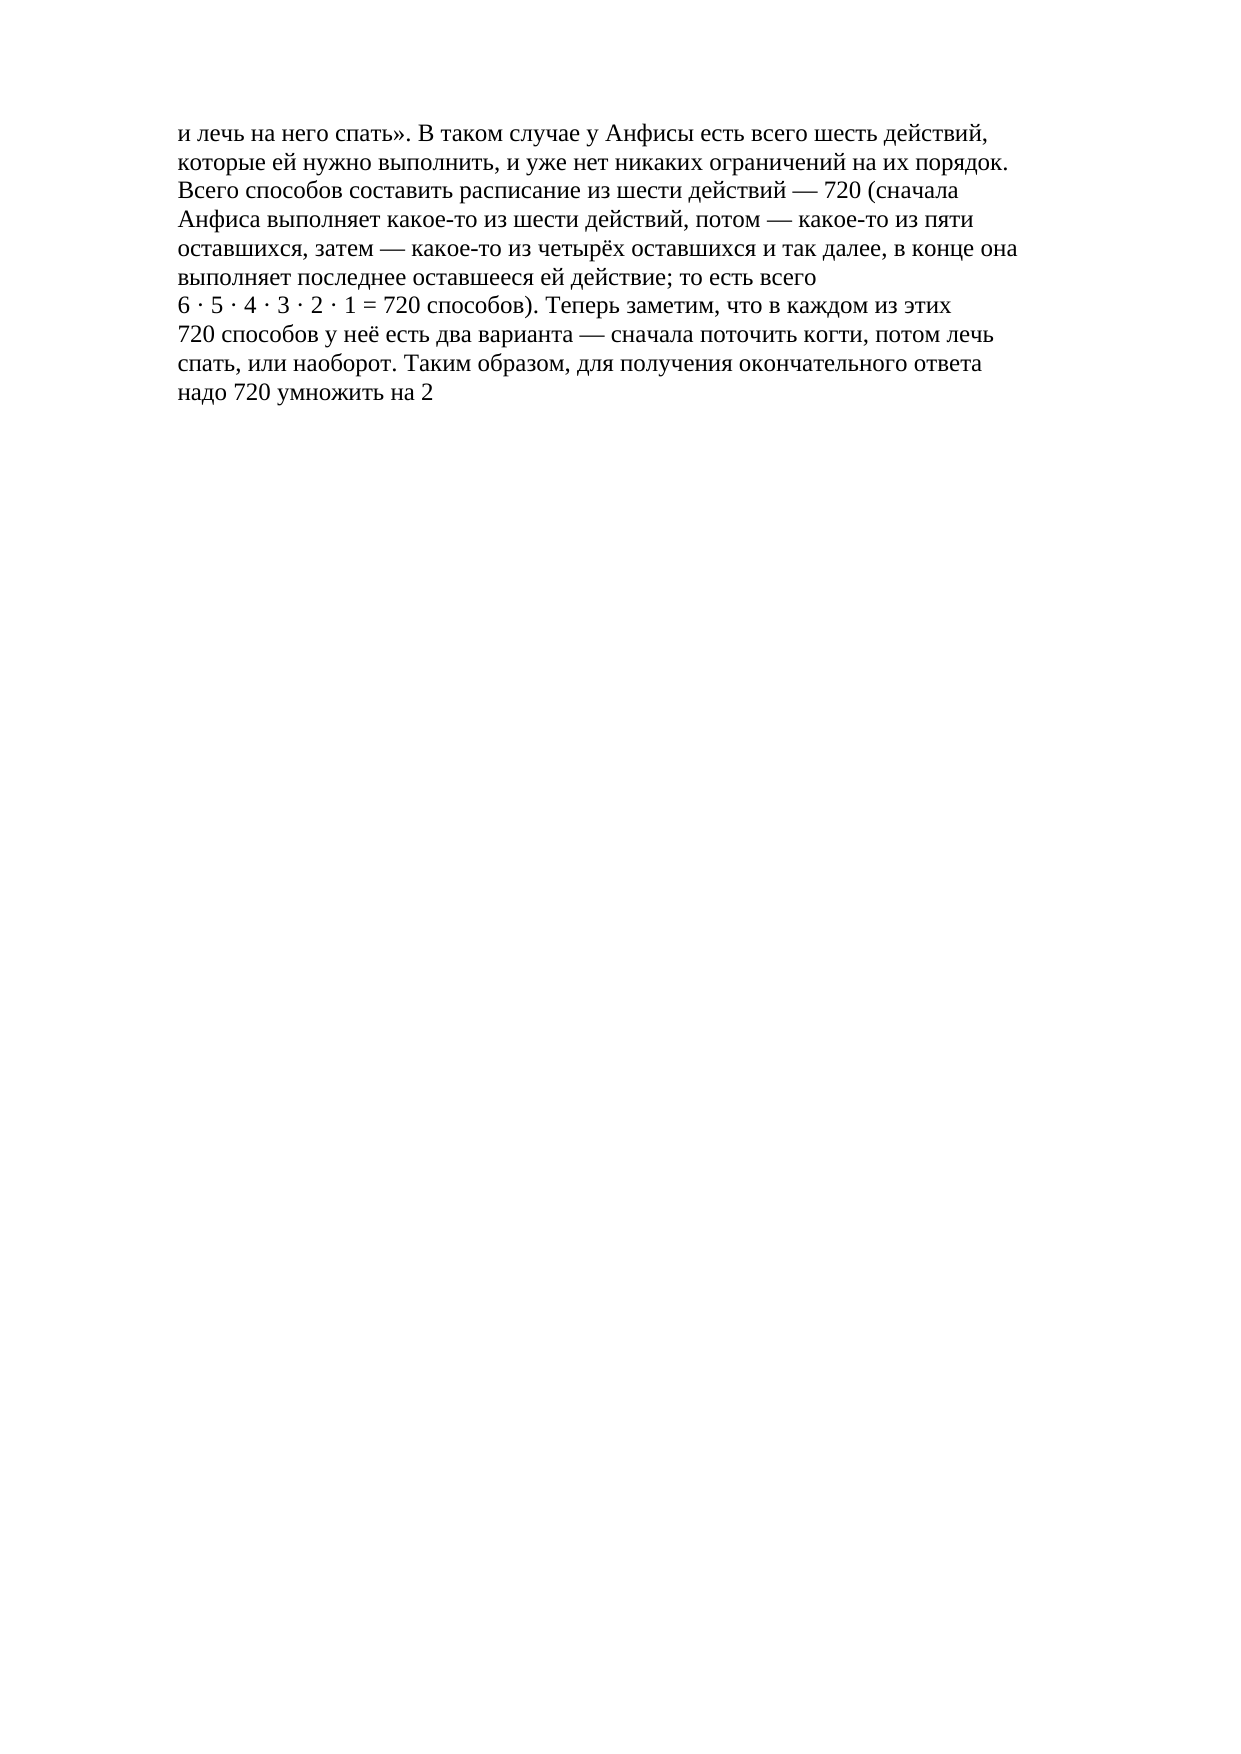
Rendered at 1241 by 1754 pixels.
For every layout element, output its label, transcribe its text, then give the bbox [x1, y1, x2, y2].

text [177, 118, 1152, 204]
text Анфиса выполняет какое-то из шести действий, потом — какое-то из пяти оставшихся, затем — какое-то из четырёх оставшихся и так далее, в конце она выполняет последнее оставшееся ей действие; то есть всего 6 · 5 · 4 · 3 · 2 · 1 = 720 способов). Теперь заметим, что в каждом из этих 720 способов у неё есть два варианта — сначала поточить когти, потом лечь спать, или наоборот. Таким образом, для получения окончательного ответа надо 720 умножить на 2 [177, 204, 1152, 406]
